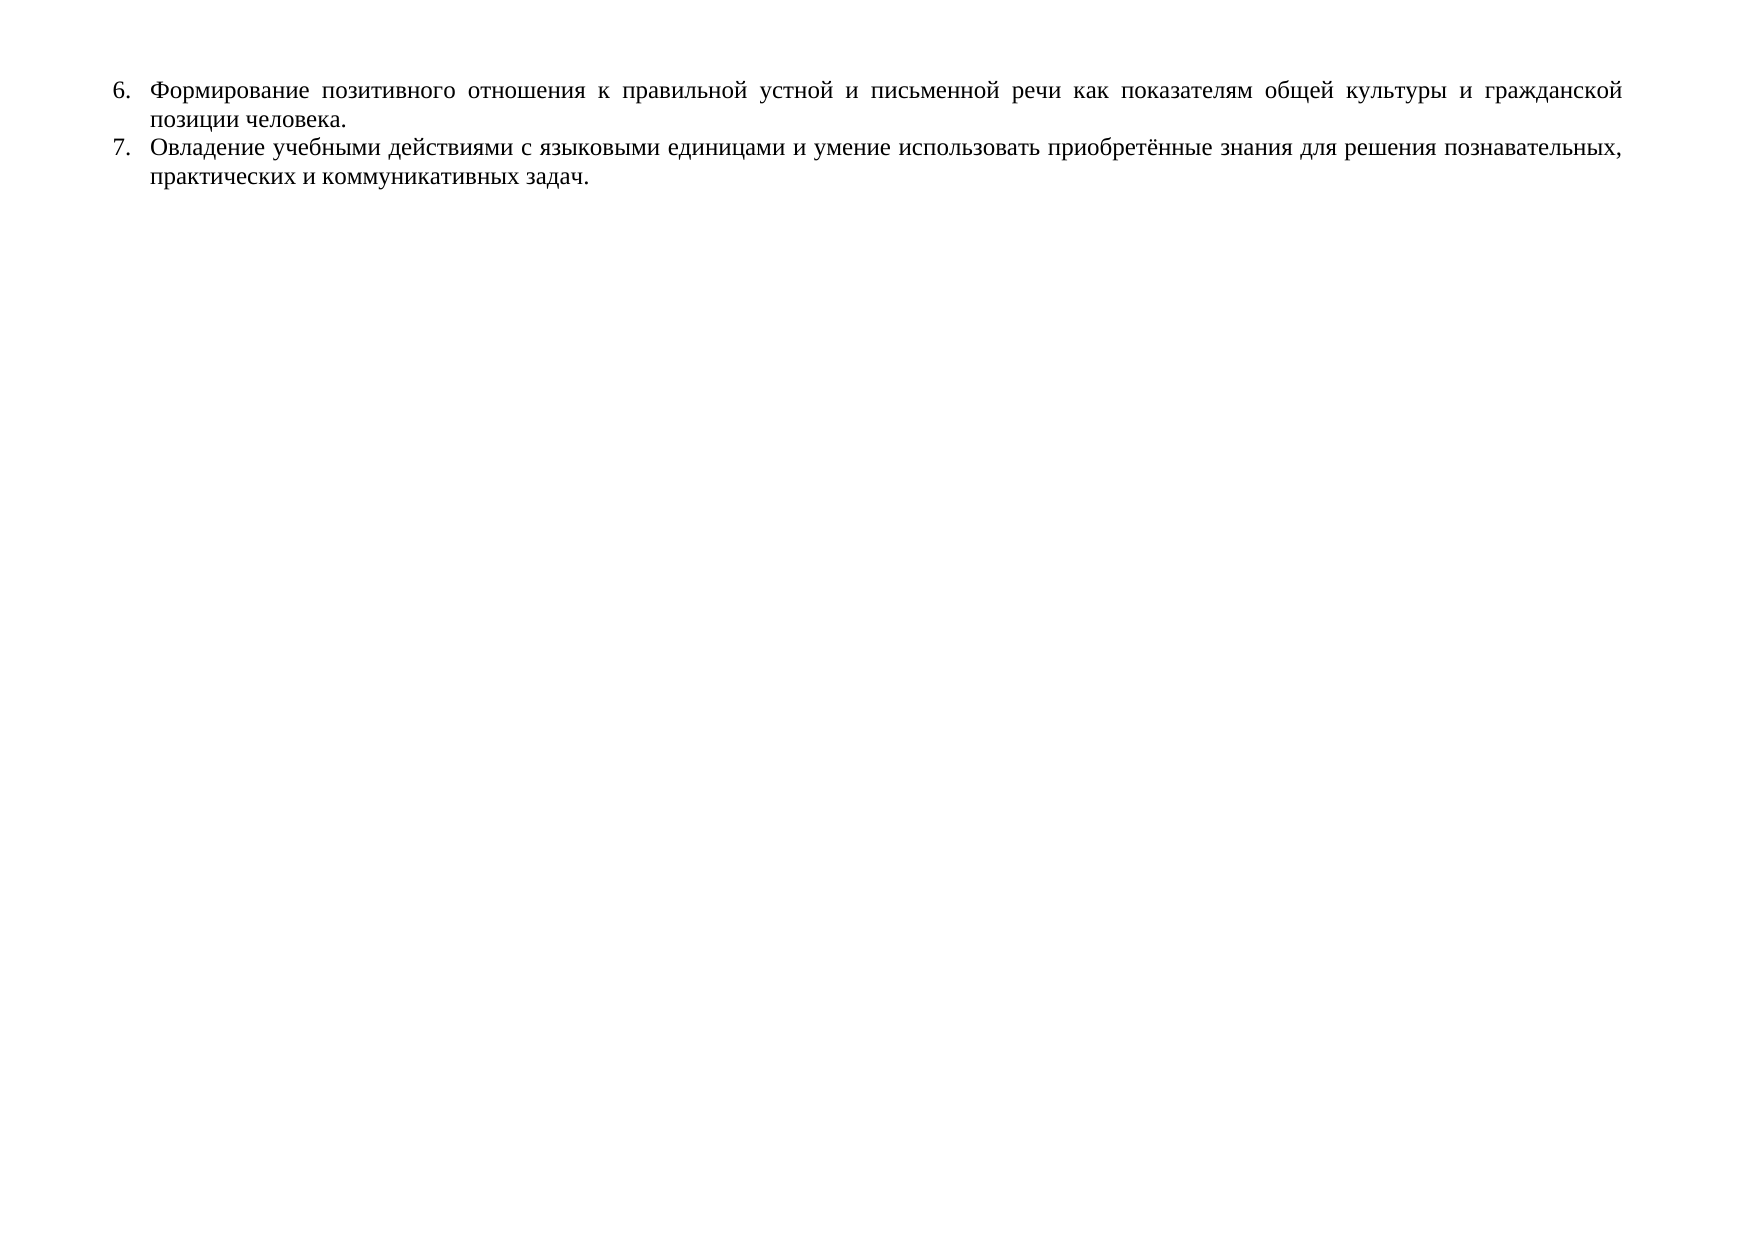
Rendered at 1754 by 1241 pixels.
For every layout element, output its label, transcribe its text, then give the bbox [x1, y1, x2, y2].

list Формирование позитивного отношения к правильной устной и письменной речи как показателям общей культуры и гражданской позиции человека. [112, 75, 1624, 132]
list Овладение учебными действиями с языковыми единицами и умение использовать приобретённые знания для решения познавательных, практических и коммуникативных задач. [112, 132, 1624, 190]
